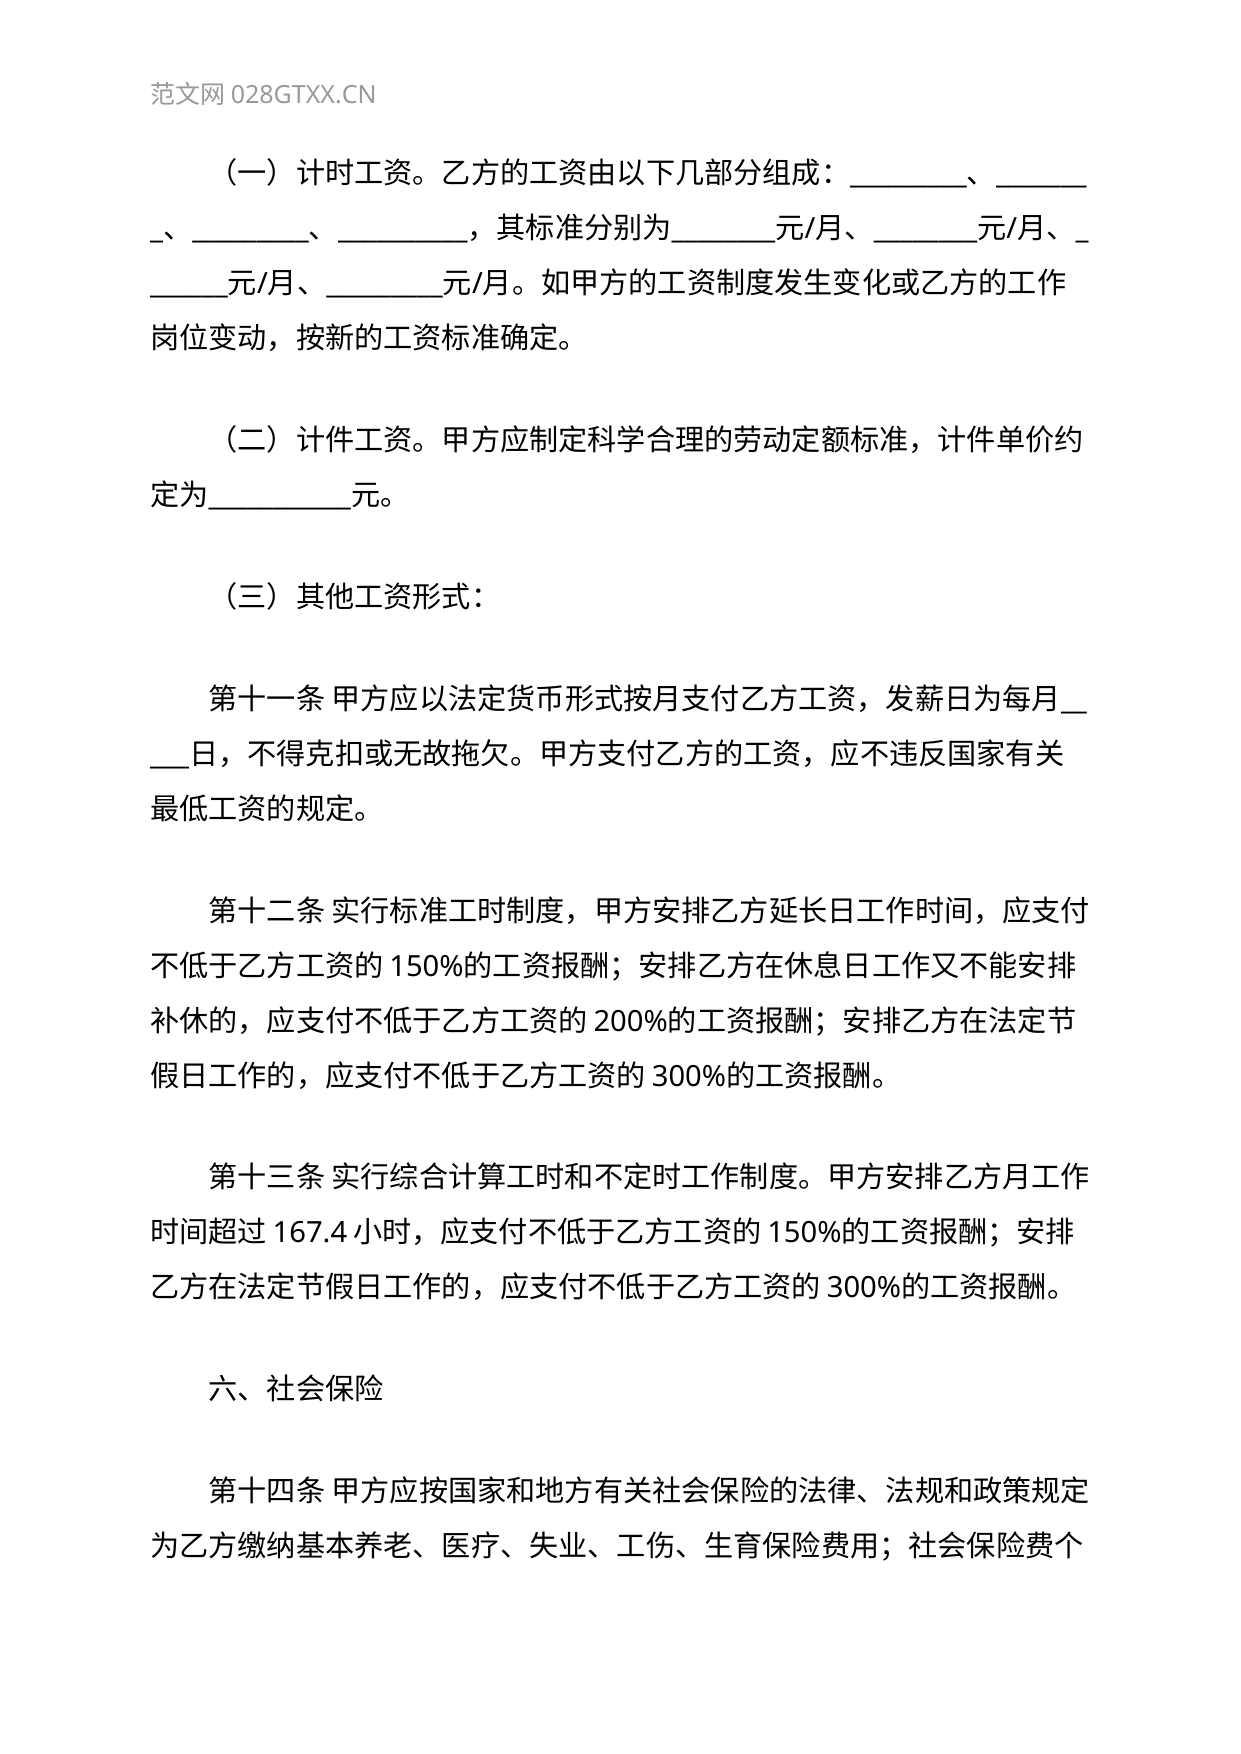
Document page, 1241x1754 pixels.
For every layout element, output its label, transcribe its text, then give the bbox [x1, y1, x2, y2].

text 第十三条 实行综合计算工时和不定时工作制度。甲方安排乙方月工作时间超过167.4小时，应支付不低于乙方工资的150%的工资报酬；安排乙方在法定节假日工作的，应支付不低于乙方工资的300%的工资报酬。 [150, 1154, 1090, 1306]
text 六、社会保险 [150, 1366, 1090, 1408]
text （二）计件工资。甲方应制定科学合理的劳动定额标准，计件单价约定为___________元。 [150, 417, 1090, 514]
text （三）其他工资形式： [150, 574, 1090, 616]
text 第十一条 甲方应以法定货币形式按月支付乙方工资，发薪日为每月_____日，不得克扣或无故拖欠。甲方支付乙方的工资，应不违反国家有关最低工资的规定。 [150, 675, 1090, 828]
text 第十二条 实行标准工时制度，甲方安排乙方延长日工作时间，应支付不低于乙方工资的150%的工资报酬；安排乙方在休息日工作又不能安排补休的，应支付不低于乙方工资的200%的工资报酬；安排乙方在法定节假日工作的，应支付不低于乙方工资的300%的工资报酬。 [150, 887, 1090, 1094]
text （一）计时工资。乙方的工资由以下几部分组成：_________、________、_________、__________，其标准分别为________元/月、________元/月、_______元/月、_________元/月。如甲方的工资制度发生变化或乙方的工作岗位变动，按新的工资标准确定。 [150, 150, 1090, 357]
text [150, 1468, 1090, 1565]
